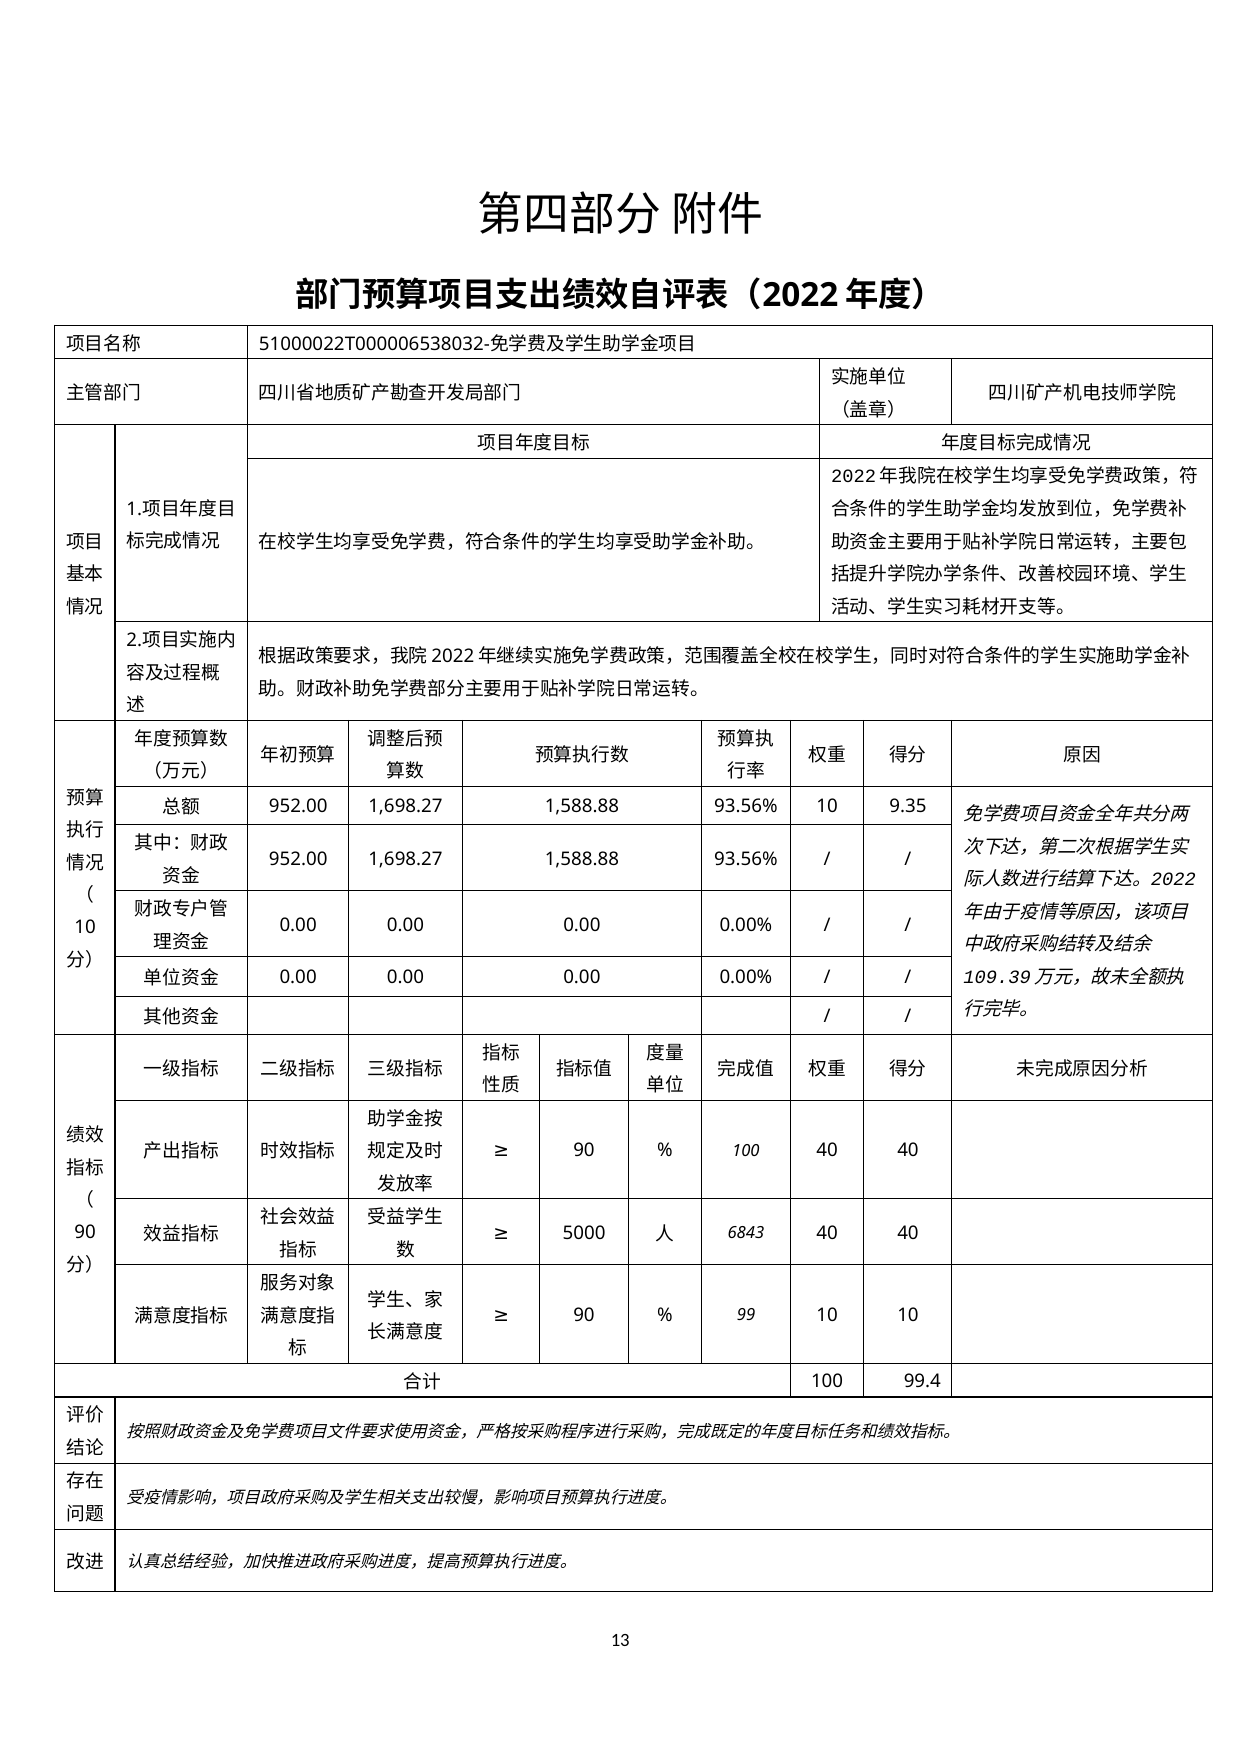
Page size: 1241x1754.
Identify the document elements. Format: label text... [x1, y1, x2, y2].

table_cell 952.00 [248, 825, 348, 890]
table_cell ≥ [463, 1199, 539, 1264]
table_cell 指标值 [540, 1035, 628, 1100]
table_cell ≥ [463, 1101, 539, 1198]
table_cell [116, 1530, 1212, 1591]
text 部门预算项目支出绩效自评表（2022年度） [187, 259, 1053, 324]
table_cell 6843 [702, 1199, 790, 1264]
table_cell 10 [864, 1265, 951, 1363]
table_cell 实施单位 （盖章） [820, 359, 951, 424]
table_cell 人 [629, 1199, 701, 1264]
table_cell 其中：财政资金 [116, 825, 247, 890]
table_cell 主管部门 [55, 359, 247, 424]
table_cell 0.00 [463, 957, 701, 996]
table_cell / [864, 957, 951, 996]
table_cell 年度预算数（万元） [116, 721, 247, 786]
table_cell % [629, 1101, 701, 1198]
table_cell 时效指标 [248, 1101, 348, 1198]
table_cell ≥ [463, 1265, 539, 1363]
table_cell 四川省地质矿产勘查开发局部门 [248, 359, 819, 424]
table_cell / [864, 825, 951, 890]
table_cell 满意度指标 [116, 1265, 247, 1363]
table_cell 合计 [55, 1364, 790, 1396]
table_cell 预算执行率 [702, 721, 790, 786]
table_cell 项目基本情况 [55, 425, 114, 720]
table_cell 评价结论 [55, 1398, 114, 1462]
table_cell 按照财政资金及免学费项目文件要求使用资金，严格按采购程序进行采购，完成既定的年度目标任务和绩效指标。 [116, 1398, 1212, 1462]
table_cell 服务对象满意度指标 [248, 1265, 348, 1363]
text 第四部分 附件 [187, 162, 1053, 259]
table_cell 0.00% [702, 957, 790, 996]
table_cell 40 [791, 1199, 863, 1264]
table_cell [952, 1199, 1212, 1264]
table_cell 10 [791, 1265, 863, 1363]
table_cell 2.项目实施内容及过程概述 [116, 622, 247, 720]
table_cell 效益指标 [116, 1199, 247, 1264]
table_cell 得分 [864, 1035, 951, 1100]
table_cell 预算执行情况（10分） [55, 721, 114, 1034]
table_cell 90 [540, 1265, 628, 1363]
table_cell 0.00 [349, 957, 462, 996]
table_cell 指标性质 [463, 1035, 539, 1100]
table_cell 根据政策要求，我院2022年继续实施免学费政策，范围覆盖全校在校学生，同时对符合条件的学生实施助学金补助。财政补助免学费部分主要用于贴补学院日常运转。 [248, 622, 1212, 720]
table_cell 0.00 [248, 891, 348, 956]
table_cell 10 [791, 787, 863, 824]
table_cell 总额 [116, 787, 247, 824]
table_cell / [791, 891, 863, 956]
table_cell 1,698.27 [349, 825, 462, 890]
table_cell 二级指标 [248, 1035, 348, 1100]
table_cell 存在问题 [55, 1464, 114, 1528]
table_cell 预算执行数 [463, 721, 701, 786]
table_cell 1,698.27 [349, 787, 462, 824]
table_cell 助学金按规定及时发放率 [349, 1101, 462, 1198]
table_cell 免学费项目资金全年共分两次下达，第二次根据学生实际人数进行结算下达。2022年由于疫情等原因，该项目中政府采购结转及结余109.39万元，故未全额执行完毕。 [952, 787, 1212, 1034]
table_cell 得分 [864, 721, 951, 786]
table_cell 社会效益指标 [248, 1199, 348, 1264]
table_cell 未完成原因分析 [952, 1035, 1212, 1100]
table_cell 四川矿产机电技师学院 [952, 359, 1212, 424]
table_header 51000022T000006538032-免学费及学生助学金项目 [248, 326, 1212, 358]
table_cell 0.00 [349, 891, 462, 956]
table_cell 单位资金 [116, 957, 247, 996]
table_cell 5000 [540, 1199, 628, 1264]
table_cell 在校学生均享受免学费，符合条件的学生均享受助学金补助。 [248, 459, 819, 621]
table_cell 其他资金 [116, 997, 247, 1034]
table_cell 0.00 [463, 891, 701, 956]
table_cell [463, 997, 701, 1034]
table_cell / [791, 825, 863, 890]
table_cell 项目年度目标 [248, 425, 819, 458]
table_cell 952.00 [248, 787, 348, 824]
table_cell 2022年我院在校学生均享受免学费政策，符合条件的学生助学金均发放到位，免学费补助资金主要用于贴补学院日常运转，主要包括提升学院办学条件、改善校园环境、学生活动、学生实习耗材开支等。 [820, 459, 1212, 621]
table_cell / [864, 891, 951, 956]
table_cell 0.00% [702, 891, 790, 956]
table_cell 9.35 [864, 787, 951, 824]
table_cell [248, 997, 348, 1034]
table_cell 权重 [791, 721, 863, 786]
table_cell 93.56% [702, 787, 790, 824]
table_cell 1,588.88 [463, 787, 701, 824]
table_cell [952, 1364, 1212, 1396]
table_cell 1.项目年度目标完成情况 [116, 425, 247, 621]
table_cell 90 [540, 1101, 628, 1198]
table_cell 年初预算 [248, 721, 348, 786]
table_cell 财政专户管理资金 [116, 891, 247, 956]
table_cell [952, 1101, 1212, 1198]
table_cell 度量单位 [629, 1035, 701, 1100]
table_cell 学生、家长满意度 [349, 1265, 462, 1363]
table_cell % [629, 1265, 701, 1363]
table_cell 原因 [952, 721, 1212, 786]
table_cell [349, 997, 462, 1034]
table_cell / [791, 957, 863, 996]
table_cell 93.56% [702, 825, 790, 890]
table_header 项目名称 [55, 326, 247, 358]
table_cell 100 [791, 1364, 863, 1396]
table_cell 99.4 [864, 1364, 951, 1396]
table_cell / [864, 997, 951, 1034]
table_cell / [791, 997, 863, 1034]
table_cell 权重 [791, 1035, 863, 1100]
table_cell 1,588.88 [463, 825, 701, 890]
table_cell 调整后预算数 [349, 721, 462, 786]
table_cell 40 [791, 1101, 863, 1198]
table_cell 0.00 [248, 957, 348, 996]
table_cell 产出指标 [116, 1101, 247, 1198]
table_cell 受疫情影响，项目政府采购及学生相关支出较慢，影响项目预算执行进度。 [116, 1464, 1212, 1528]
table_cell 一级指标 [116, 1035, 247, 1100]
table_cell [702, 997, 790, 1034]
table_cell 三级指标 [349, 1035, 462, 1100]
table_cell 100 [702, 1101, 790, 1198]
table_cell 受益学生数 [349, 1199, 462, 1264]
table_cell 40 [864, 1199, 951, 1264]
table_cell 完成值 [702, 1035, 790, 1100]
table_cell [952, 1265, 1212, 1363]
table_cell 99 [702, 1265, 790, 1363]
table_cell 改进措施 [55, 1530, 114, 1591]
table_cell 绩效指标（90分） [55, 1035, 114, 1363]
table_cell 40 [864, 1101, 951, 1198]
table_cell 年度目标完成情况 [820, 425, 1212, 458]
